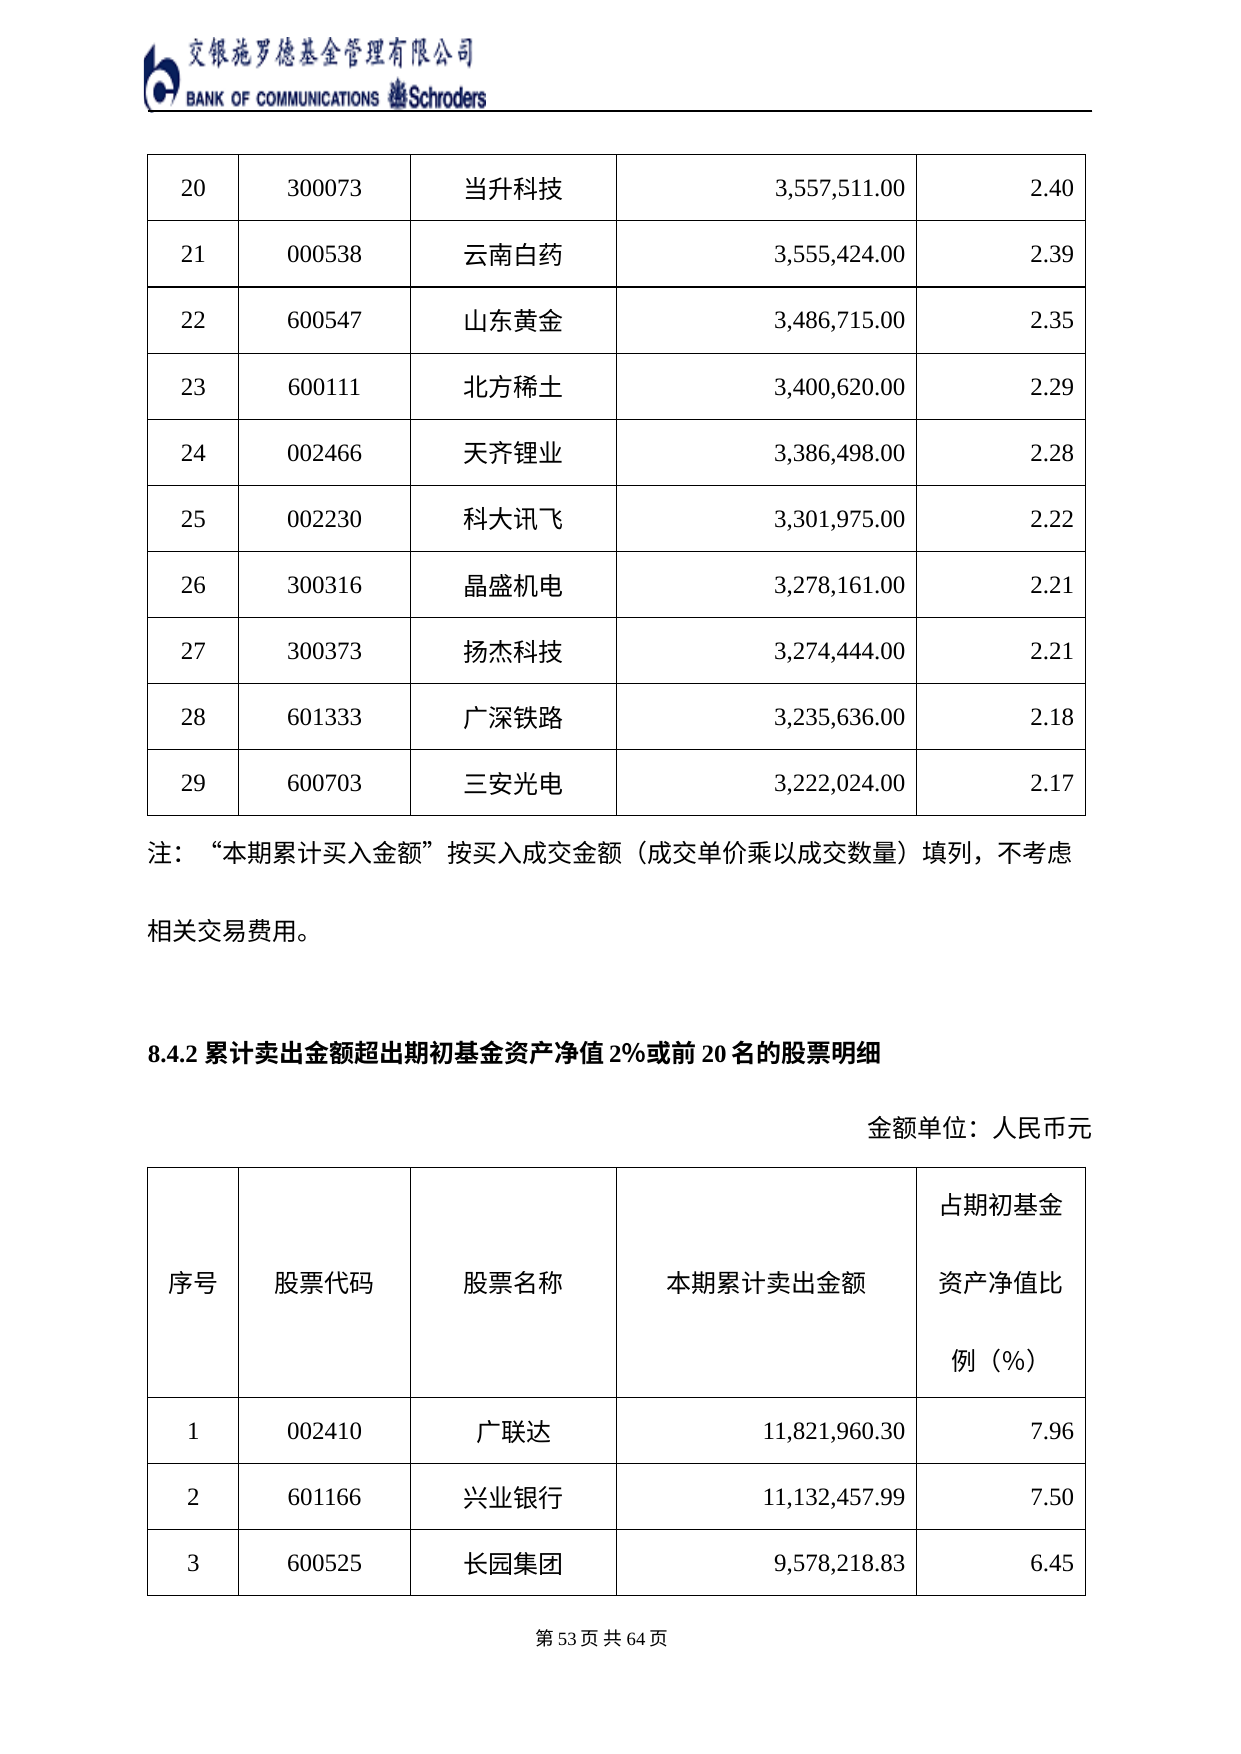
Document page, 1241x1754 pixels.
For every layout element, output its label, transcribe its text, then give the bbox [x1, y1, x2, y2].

table_cell 北方稀土 [411, 354, 616, 418]
table_cell 9,578,218.83 [617, 1530, 916, 1595]
text 金额单位：人民币元 [149, 1094, 1092, 1159]
table_cell 长园集团 [411, 1530, 616, 1595]
table_cell 2.29 [917, 354, 1085, 418]
text 注：“本期累计买入金额”按买入成交金额（成交单价乘以成交数量）填列，不考虑相关交易费用。 [148, 819, 1092, 962]
table_cell 2.40 [917, 155, 1085, 220]
table_cell 26 [148, 552, 238, 617]
table_cell 300316 [239, 552, 410, 617]
table_cell 三安光电 [411, 750, 616, 815]
table_header 本期累计卖出金额 [617, 1168, 916, 1397]
table_cell 晶盛机电 [411, 552, 616, 617]
table_cell 11,821,960.30 [617, 1398, 916, 1463]
table_cell 3,274,444.00 [617, 618, 916, 683]
table_cell 3,235,636.00 [617, 684, 916, 749]
table_cell 2.17 [917, 750, 1085, 815]
table_cell 600703 [239, 750, 410, 815]
table_cell 兴业银行 [411, 1464, 616, 1529]
table_cell 23 [148, 354, 238, 418]
table_cell 2.21 [917, 552, 1085, 617]
table_cell 云南白药 [411, 221, 616, 286]
table_cell 002466 [239, 420, 410, 484]
table_cell 600547 [239, 288, 410, 352]
table_cell 3,557,511.00 [617, 155, 916, 220]
table_cell 300073 [239, 155, 410, 220]
table_cell 3,278,161.00 [617, 552, 916, 617]
table_cell 扬杰科技 [411, 618, 616, 683]
table_cell 3,222,024.00 [617, 750, 916, 815]
table_cell 29 [148, 750, 238, 815]
picture [143, 37, 486, 113]
table_cell 广联达 [411, 1398, 616, 1463]
table_header 序号 [148, 1168, 238, 1397]
table_cell 3,400,620.00 [617, 354, 916, 418]
table_cell 2.35 [917, 288, 1085, 352]
table_cell 7.96 [917, 1398, 1085, 1463]
table_cell 002230 [239, 486, 410, 551]
table_cell 25 [148, 486, 238, 551]
table_cell 601333 [239, 684, 410, 749]
table_cell 2 [148, 1464, 238, 1529]
table_cell 600111 [239, 354, 410, 418]
table_cell 科大讯飞 [411, 486, 616, 551]
table_cell 2.21 [917, 618, 1085, 683]
table_cell 2.22 [917, 486, 1085, 551]
table_cell 3,486,715.00 [617, 288, 916, 352]
table_cell 7.50 [917, 1464, 1085, 1529]
table_header 占期初基金资产净值比例（％） [917, 1168, 1085, 1397]
table_cell 当升科技 [411, 155, 616, 220]
table_cell 300373 [239, 618, 410, 683]
table_cell 1 [148, 1398, 238, 1463]
table_cell 27 [148, 618, 238, 683]
table_cell 广深铁路 [411, 684, 616, 749]
table_cell 3 [148, 1530, 238, 1595]
table_cell 000538 [239, 221, 410, 286]
table_cell 天齐锂业 [411, 420, 616, 484]
table_header 股票代码 [239, 1168, 410, 1397]
table_cell 3,386,498.00 [617, 420, 916, 484]
table_header 股票名称 [411, 1168, 616, 1397]
table_cell 2.39 [917, 221, 1085, 286]
table_cell 28 [148, 684, 238, 749]
table_cell 601166 [239, 1464, 410, 1529]
table_cell 2.28 [917, 420, 1085, 484]
table_cell 002410 [239, 1398, 410, 1463]
table_cell 22 [148, 288, 238, 352]
table_cell 20 [148, 155, 238, 220]
table_cell 11,132,457.99 [617, 1464, 916, 1529]
table_cell 山东黄金 [411, 288, 616, 352]
table_cell 3,301,975.00 [617, 486, 916, 551]
table_cell 600525 [239, 1530, 410, 1595]
table_cell 24 [148, 420, 238, 484]
table_cell 6.45 [917, 1530, 1085, 1595]
table_cell 3,555,424.00 [617, 221, 916, 286]
subtitle 8.4.2 累计卖出金额超出期初基金资产净值2％或前20名的股票明细 [148, 1019, 1092, 1084]
table_cell 2.18 [917, 684, 1085, 749]
table_cell 21 [148, 221, 238, 286]
